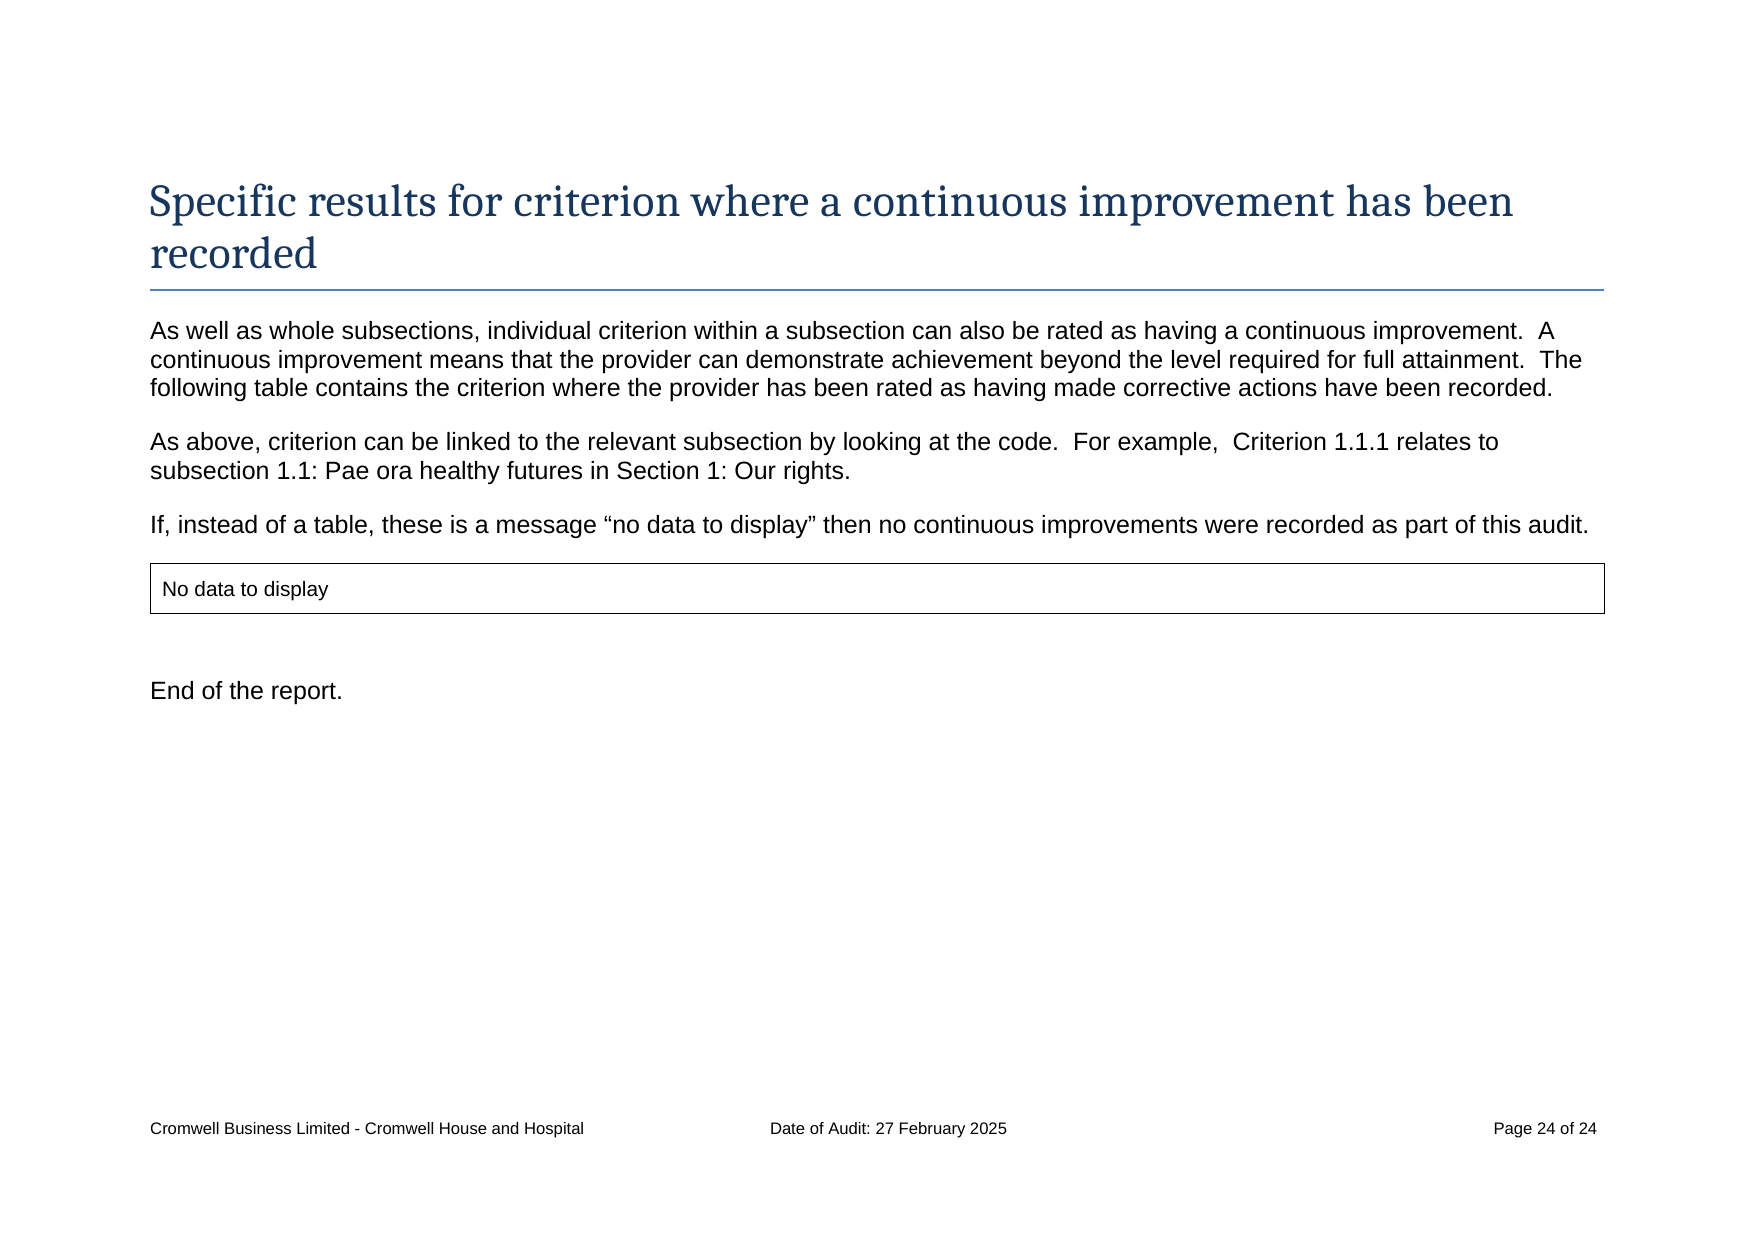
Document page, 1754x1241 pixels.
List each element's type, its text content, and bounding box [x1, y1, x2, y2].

text As above, criterion can be linked to the relevant subsection by looking at the code. For example, Criterion 1.1.1 relates to subsection 1.1: Pae ora healthy futures in Section 1: Our rights. [150, 427, 1604, 484]
table_header No data to display [151, 564, 1604, 613]
text If, instead of a table, these is a message “no data to display” then no continuous improvements were recorded as part of this audit. [150, 509, 1604, 538]
subtitle Specific results for criterion where a continuous improvement has been recorded [150, 175, 1604, 289]
text End of the report. [150, 676, 1604, 704]
text As well as whole subsections, individual criterion within a subsection can also be rated as having a continuous improvement. A continuous improvement means that the provider can demonstrate achievement beyond the level required for full attainment. The following table contains the criterion where the provider has been rated as having made corrective actions have been recorded. [150, 316, 1604, 402]
